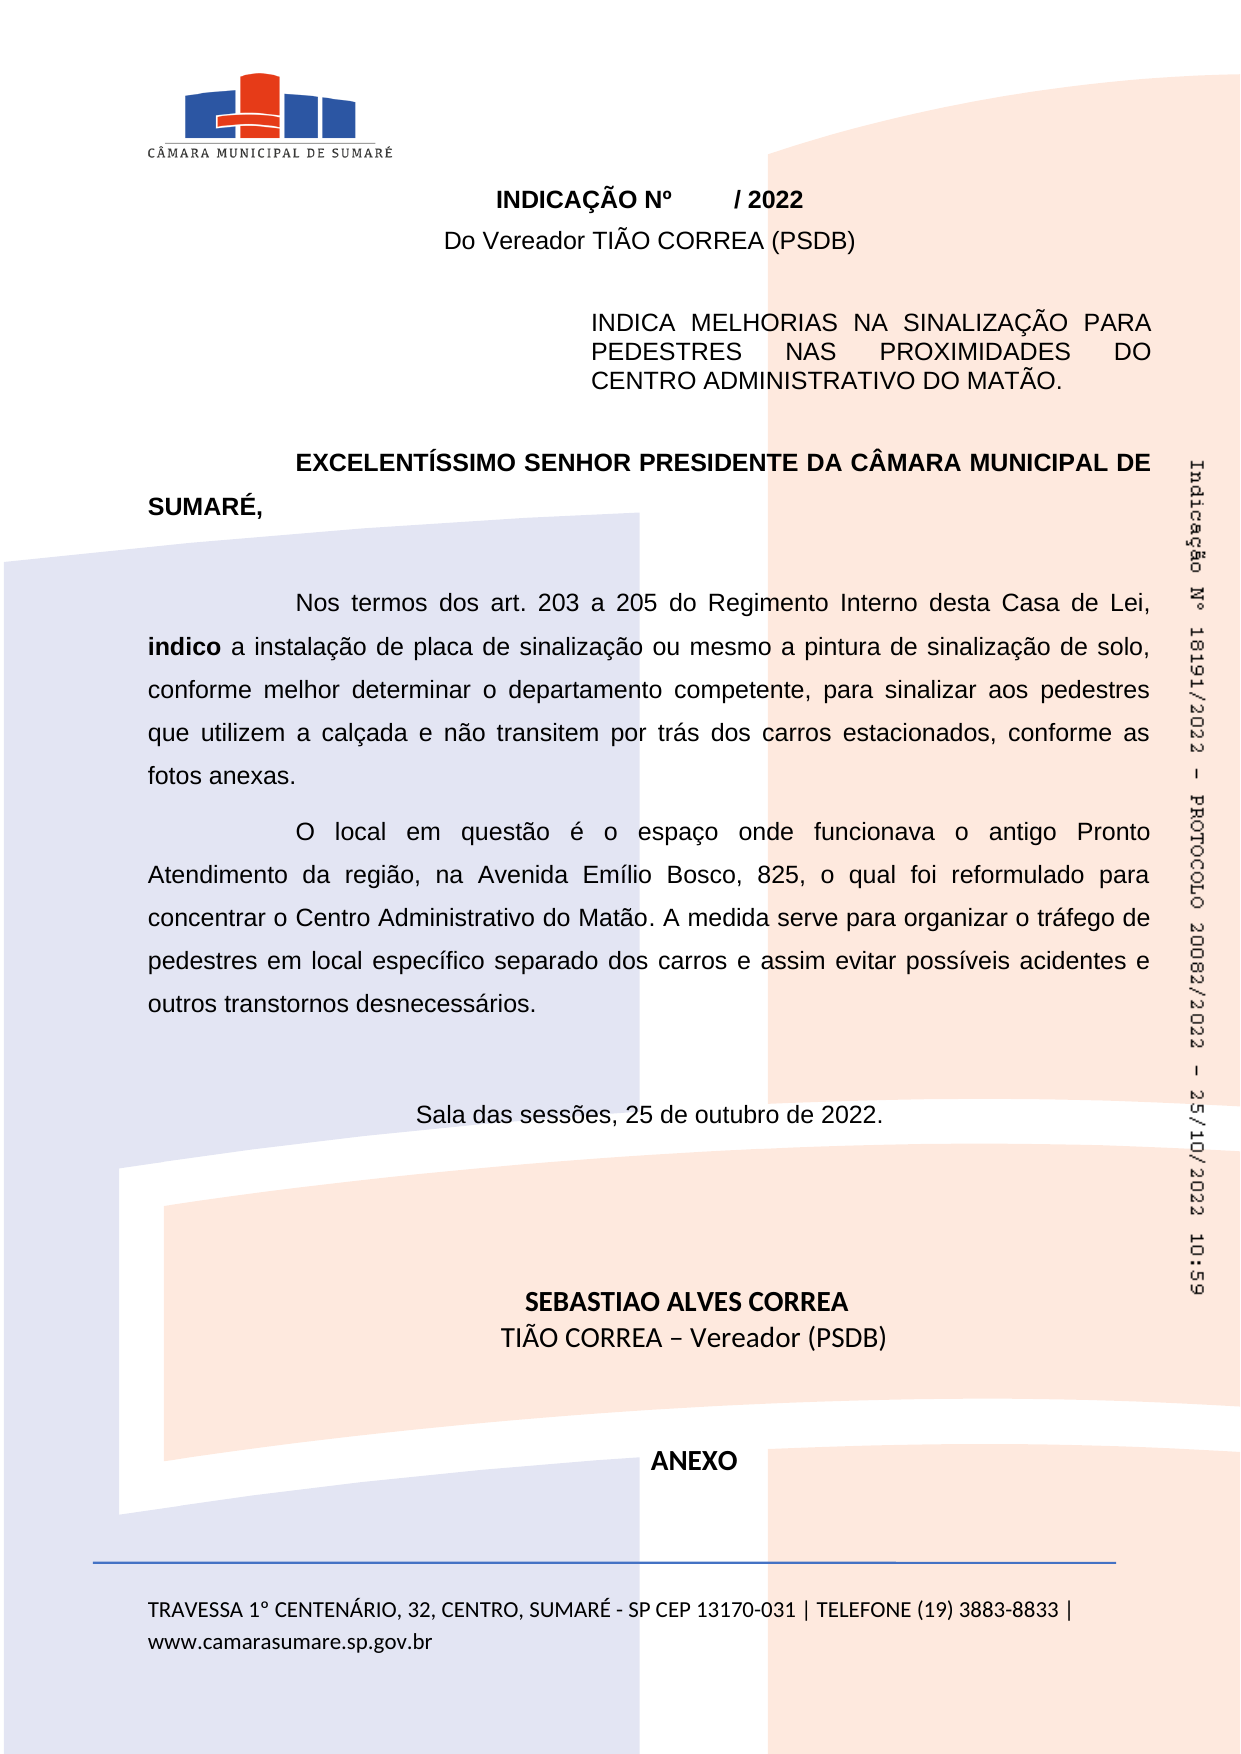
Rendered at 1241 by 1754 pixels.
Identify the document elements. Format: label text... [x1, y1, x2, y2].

picture [1164, 455, 1228, 1299]
text INDICA MELHORIAS NA SINALIZAÇÃO PARA PEDESTRES NAS PROXIMIDADES DO CENTRO ADMINISTRATIVO DO MATÃO. [591, 308, 1152, 395]
text SEBASTIAO ALVES CORREA [222, 1283, 1152, 1319]
text Sala das sessões, 25 de outubro de 2022. [148, 1100, 1152, 1129]
text INDICAÇÃO Nº / 2022 [148, 185, 1152, 213]
text ANEXO [148, 1442, 1152, 1478]
text EXCELENTÍSSIMO SENHOR PRESIDENTE DA CÂMARA MUNICIPAL DE SUMARÉ, [148, 448, 1152, 520]
text O local em questão é o espaço onde funcionava o antigo Pronto Atendimento da região, na Avenida Emílio Bosco, 825, o qual foi reformulado para concentrar o Centro Administrativo do Matão. A medida serve para organizar o tráfego de pedestres em local específico separado dos carros e assim evitar possíveis acidentes e outros transtornos desnecessários. [148, 817, 1152, 1018]
text Nos termos dos art. 203 a 205 do Regimento Interno desta Casa de Lei, indico a instalação de placa de sinalização ou mesmo a pintura de sinalização de solo, conforme melhor determinar o departamento competente, para sinalizar aos pedestres que utilizem a calçada e não transitem por trás dos carros estacionados, conforme as fotos anexas. [148, 588, 1152, 790]
text Do Vereador TIÃO CORREA (PSDB) [148, 226, 1152, 255]
picture [147, 73, 394, 160]
text TIÃO CORREA – Vereador (PSDB) [148, 1319, 1152, 1354]
